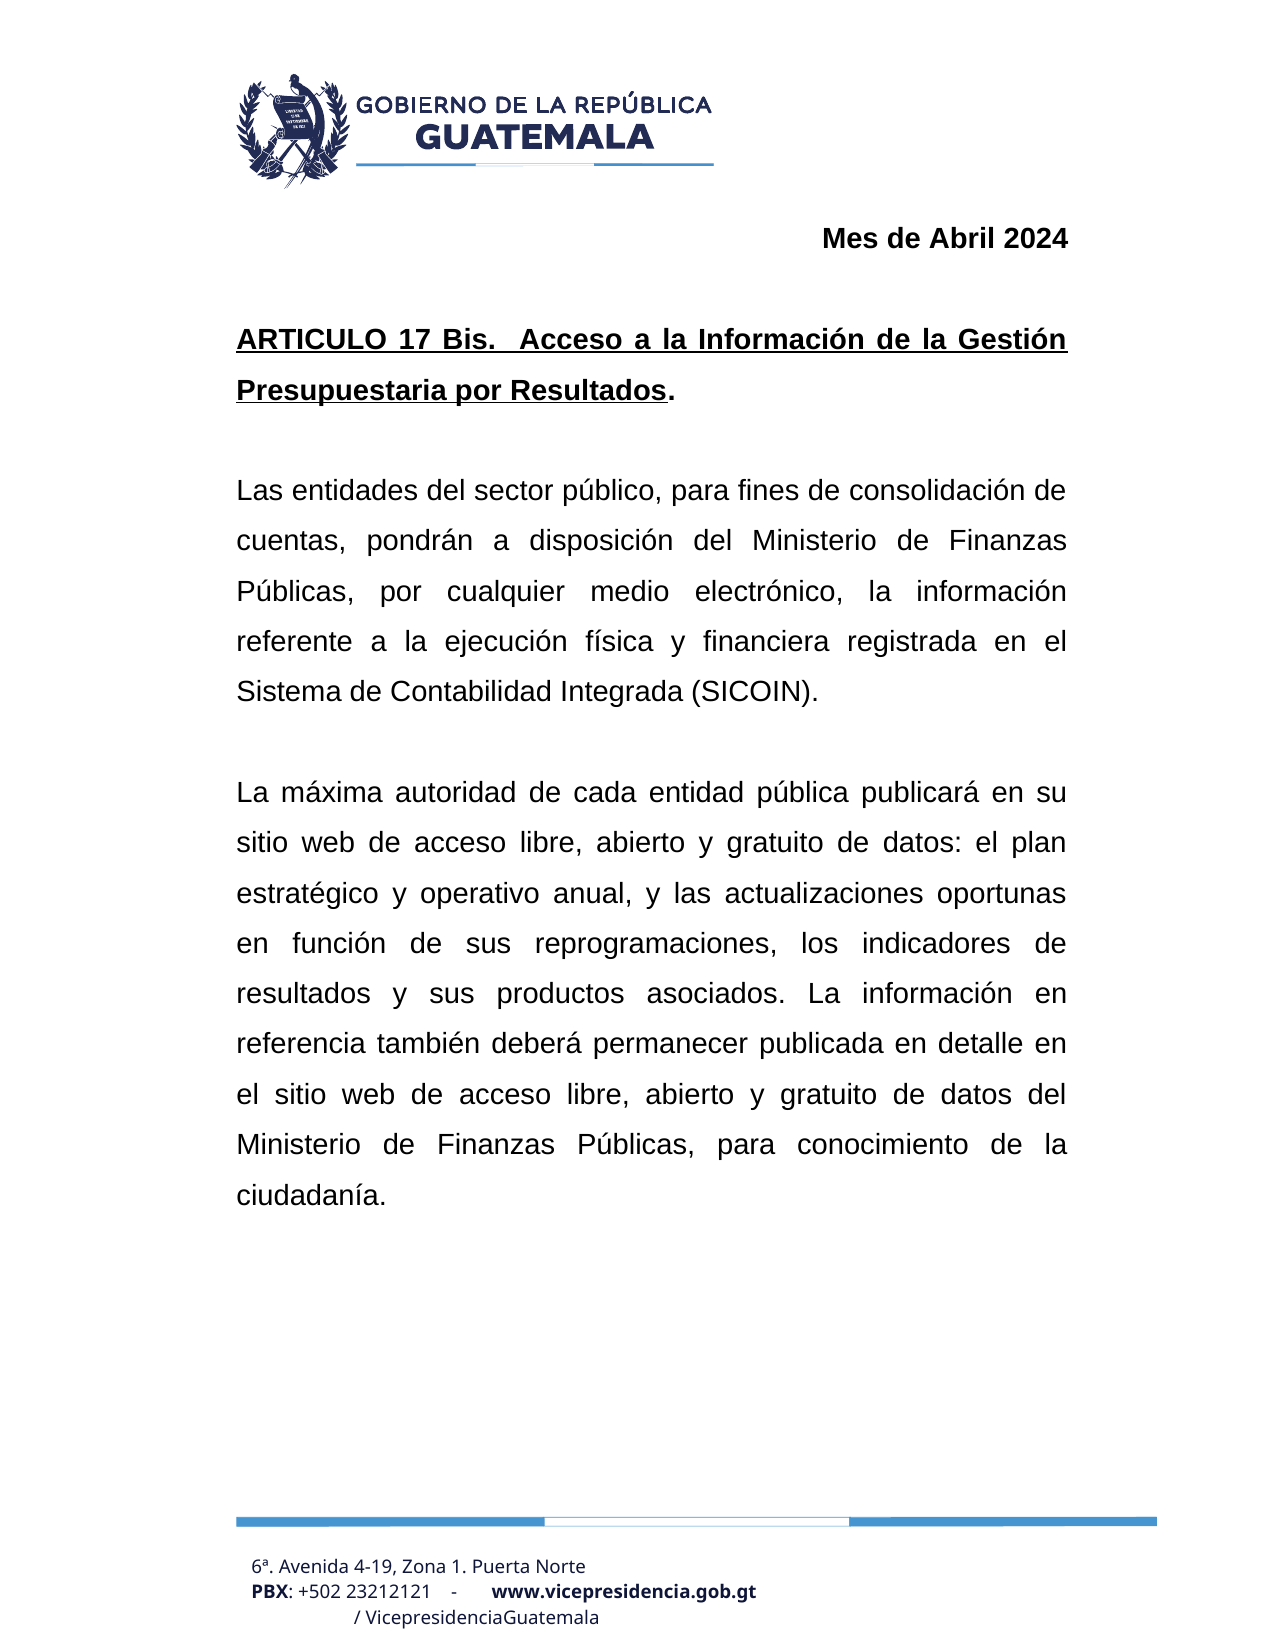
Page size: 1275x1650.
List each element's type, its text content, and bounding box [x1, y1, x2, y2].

text ARTICULO 17 Bis. Acceso a la Información de la Gestión Presupuestaria por Resultados. [236, 353, 1068, 406]
text Mes de Abril 2024 [236, 222, 1068, 255]
text La máxima autoridad de cada entidad pública publicará en su sitio web de acceso libre, abierto y gratuito de datos: el plan estratégico y operativo anual, y las actualizaciones oportunas en función de sus reprogramaciones, los indicadores de resultados y sus productos asociados. La información en referencia también deberá permanecer publicada en detalle en el sitio web de acceso libre, abierto y gratuito de datos del Ministerio de Finanzas Públicas, para conocimiento de la ciudadanía. [236, 775, 1068, 1211]
text ARTICULO 17 Bis. Acceso a la Información de la Gestión Presupuestaria por Resultados. [236, 322, 1068, 351]
text Las entidades del sector público, para fines de consolidación de cuentas, pondrán a disposición del Ministerio de Finanzas Públicas, por cualquier medio electrónico, la información referente a la ejecución física y financiera registrada en el Sistema de Contabilidad Integrada (SICOIN). [236, 473, 1068, 708]
